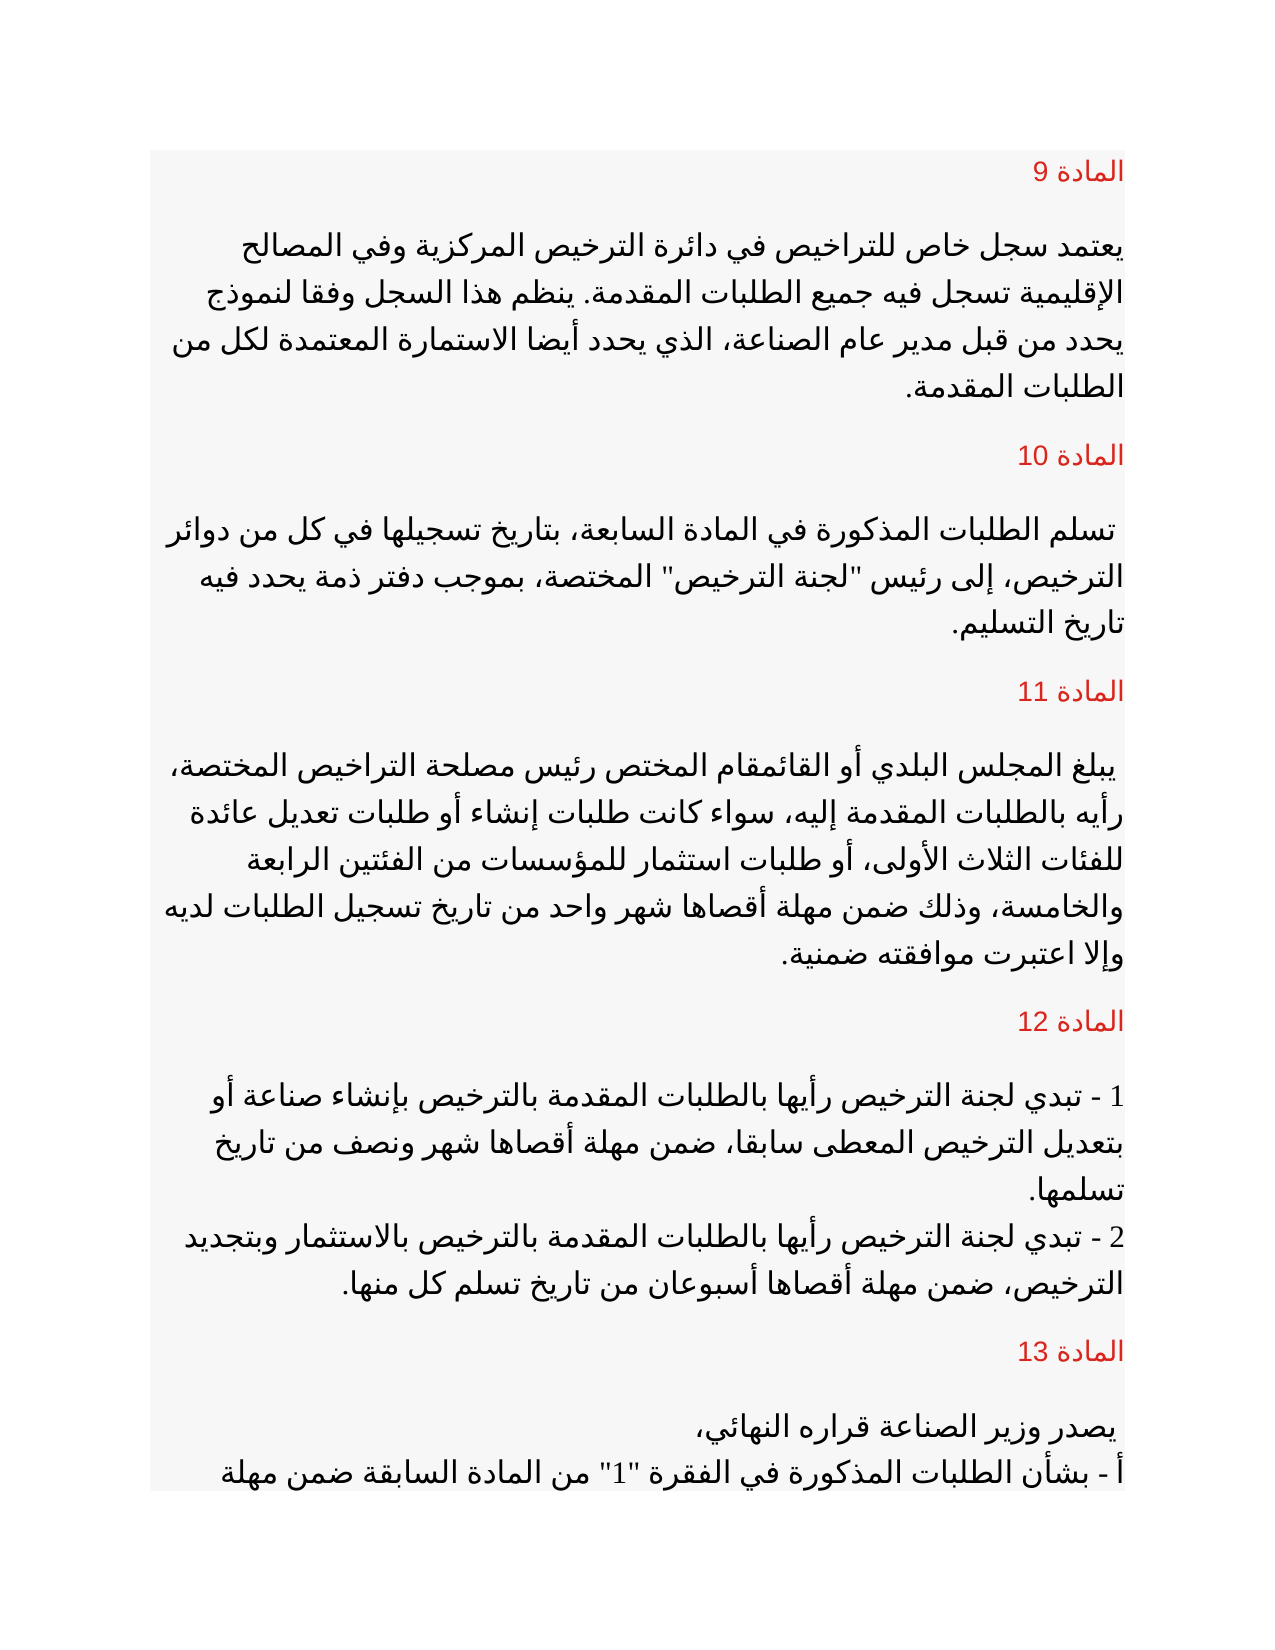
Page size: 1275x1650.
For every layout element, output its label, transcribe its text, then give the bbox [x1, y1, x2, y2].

text المادة 10 [150, 433, 1125, 471]
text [150, 1397, 1125, 1491]
text المادة 9 [150, 150, 1125, 187]
text يبلغ المجلس البلدي أو القائمقام المختص رئيس مصلحة التراخيص المختصة، رأيه بالطلبات المقدمة إليه، سواء كانت طلبات إنشاء أو طلبات تعديل عائدة للفئات الثلاث الأولى، أو طلبات استثمار للمؤسسات من الفئتين الرابعة والخامسة، وذلك ضمن مهلة أقصاها شهر واحد من تاريخ تسجيل الطلبات لديه وإلا اعتبرت موافقته ضمنية. [150, 736, 1125, 971]
text المادة 12 [150, 1000, 1125, 1037]
text المادة 13 [150, 1330, 1125, 1368]
text المادة 11 [150, 670, 1125, 707]
text 1 - تبدي لجنة الترخيص رأيها بالطلبات المقدمة بالترخيص بإنشاء صناعة أو بتعديل الترخيص المعطى سابقا، ضمن مهلة أقصاها شهر ونصف من تاريخ تسلمها. 2 - تبدي لجنة الترخيص رأيها بالطلبات المقدمة بالترخيص بالاستثمار وبتجديد الترخيص، ضمن مهلة أقصاها أسبوعان من تاريخ تسلم كل منها. [150, 1067, 1125, 1301]
text يعتمد سجل خاص للتراخيص في دائرة الترخيص المركزية وفي المصالح الإقليمية تسجل فيه جميع الطلبات المقدمة. ينظم هذا السجل وفقا لنموذج يحدد من قبل مدير عام الصناعة، الذي يحدد أيضا الاستمارة المعتمدة لكل من الطلبات المقدمة. [150, 217, 1125, 404]
text تسلم الطلبات المذكورة في المادة السابعة، بتاريخ تسجيلها في كل من دوائر الترخيص، إلى رئيس "لجنة الترخيص" المختصة، بموجب دفتر ذمة يحدد فيه تاريخ التسليم. [150, 500, 1125, 641]
